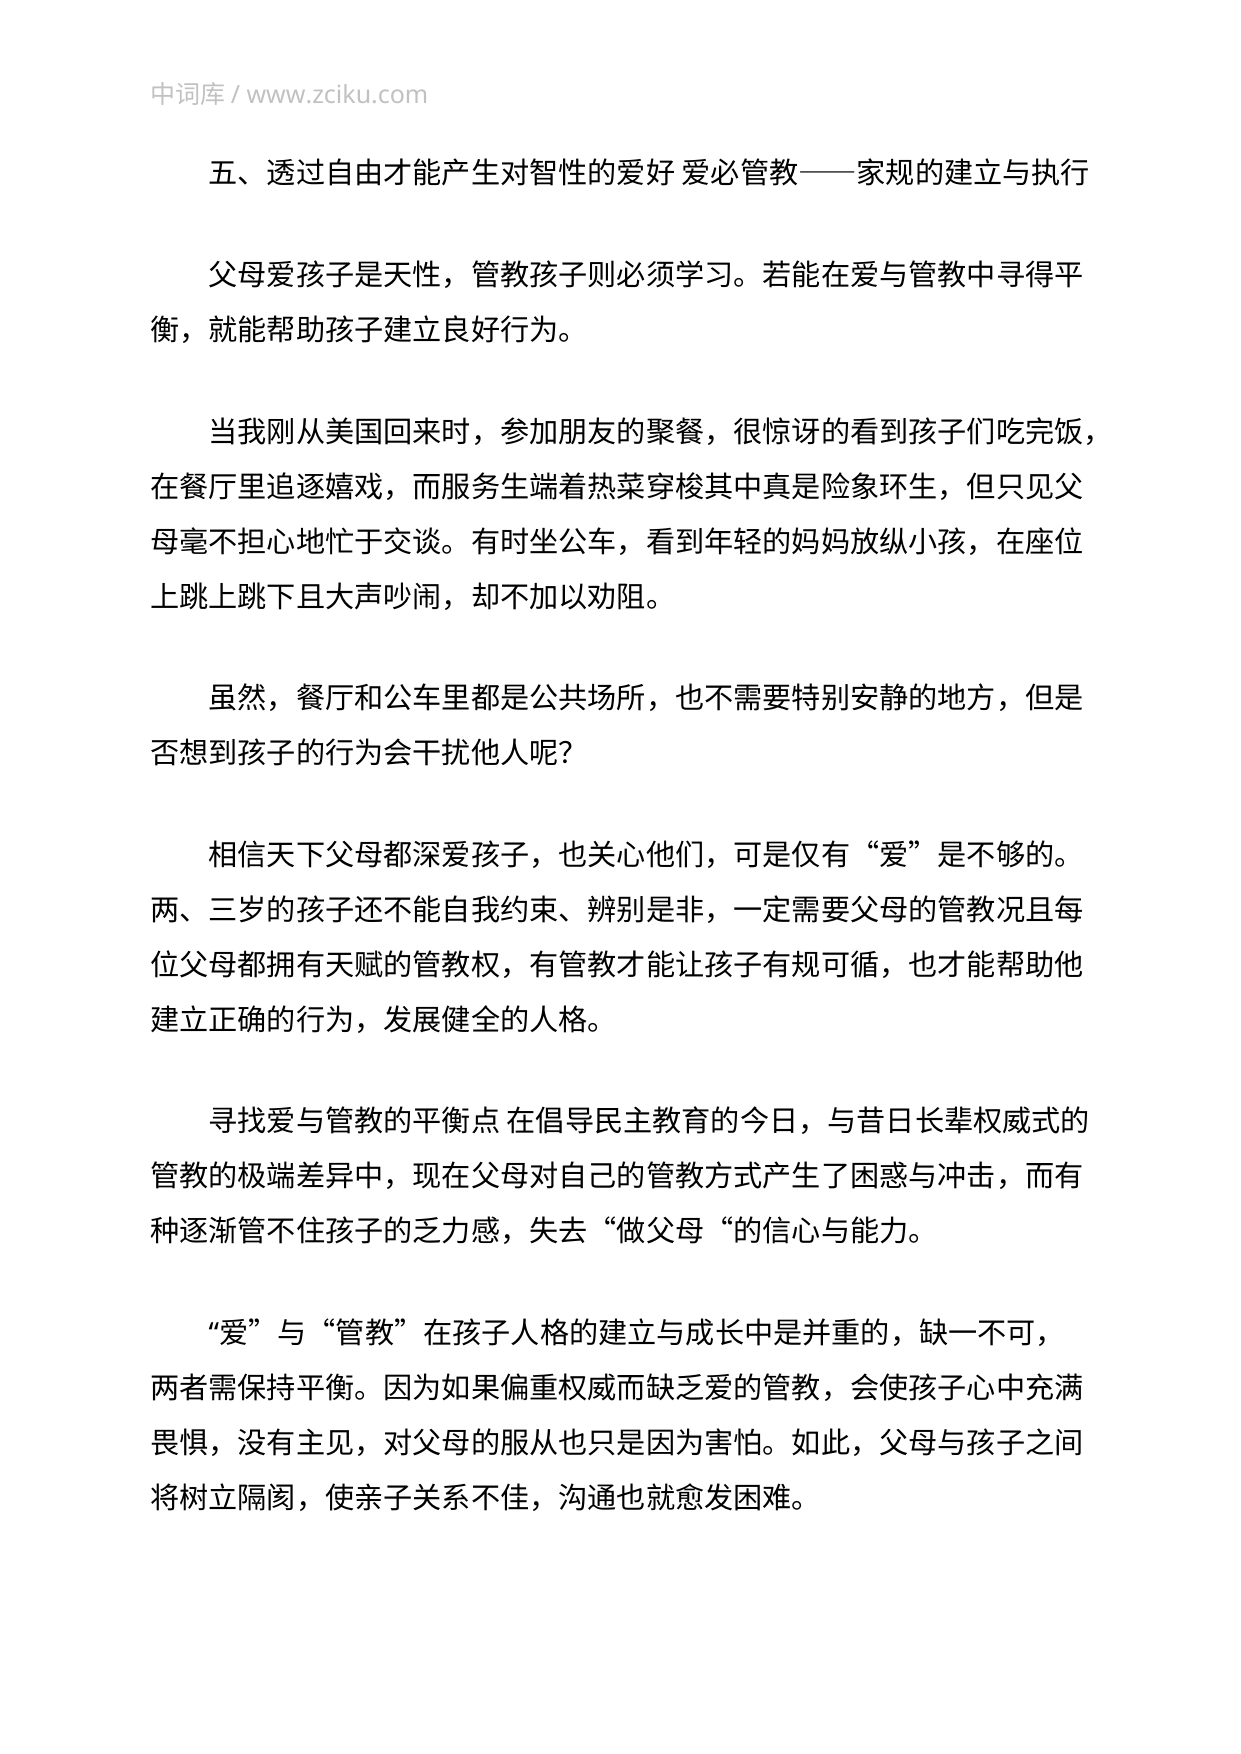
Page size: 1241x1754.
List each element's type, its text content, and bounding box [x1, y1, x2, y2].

text 当我刚从美国回来时，参加朋友的聚餐，很惊讶的看到孩子们吃完饭，在餐厅里追逐嬉戏，而服务生端着热菜穿梭其中真是险象环生，但只见父母毫不担心地忙于交谈。有时坐公车，看到年轻的妈妈放纵小孩，在座位上跳上跳下且大声吵闹，却不加以劝阻。 [150, 408, 1090, 615]
text 相信天下父母都深爱孩子，也关心他们，可是仅有“爱”是不够的。两、三岁的孩子还不能自我约束、辨别是非，一定需要父母的管教况且每位父母都拥有天赋的管教权，有管教才能让孩子有规可循，也才能帮助他建立正确的行为，发展健全的人格。 [150, 832, 1090, 1038]
text 寻找爱与管教的平衡点 在倡导民主教育的今日，与昔日长辈权威式的管教的极端差异中，现在父母对自己的管教方式产生了困惑与冲击，而有种逐渐管不住孩子的乏力感，失去“做父母“的信心与能力。 [150, 1098, 1090, 1250]
text 五、透过自由才能产生对智性的爱好 爱必管教——家规的建立与执行 [150, 150, 1090, 192]
text “爱”与“管教”在孩子人格的建立与成长中是并重的，缺一不可，两者需保持平衡。因为如果偏重权威而缺乏爱的管教，会使孩子心中充满畏惧，没有主见，对父母的服从也只是因为害怕。如此，父母与孩子之间将树立隔阂，使亲子关系不佳，沟通也就愈发困难。 [150, 1309, 1090, 1517]
text 虽然，餐厅和公车里都是公共场所，也不需要特别安静的地方，但是否想到孩子的行为会干扰他人呢？ [150, 675, 1090, 772]
text 父母爱孩子是天性，管教孩子则必须学习。若能在爱与管教中寻得平衡，就能帮助孩子建立良好行为。 [150, 252, 1090, 349]
